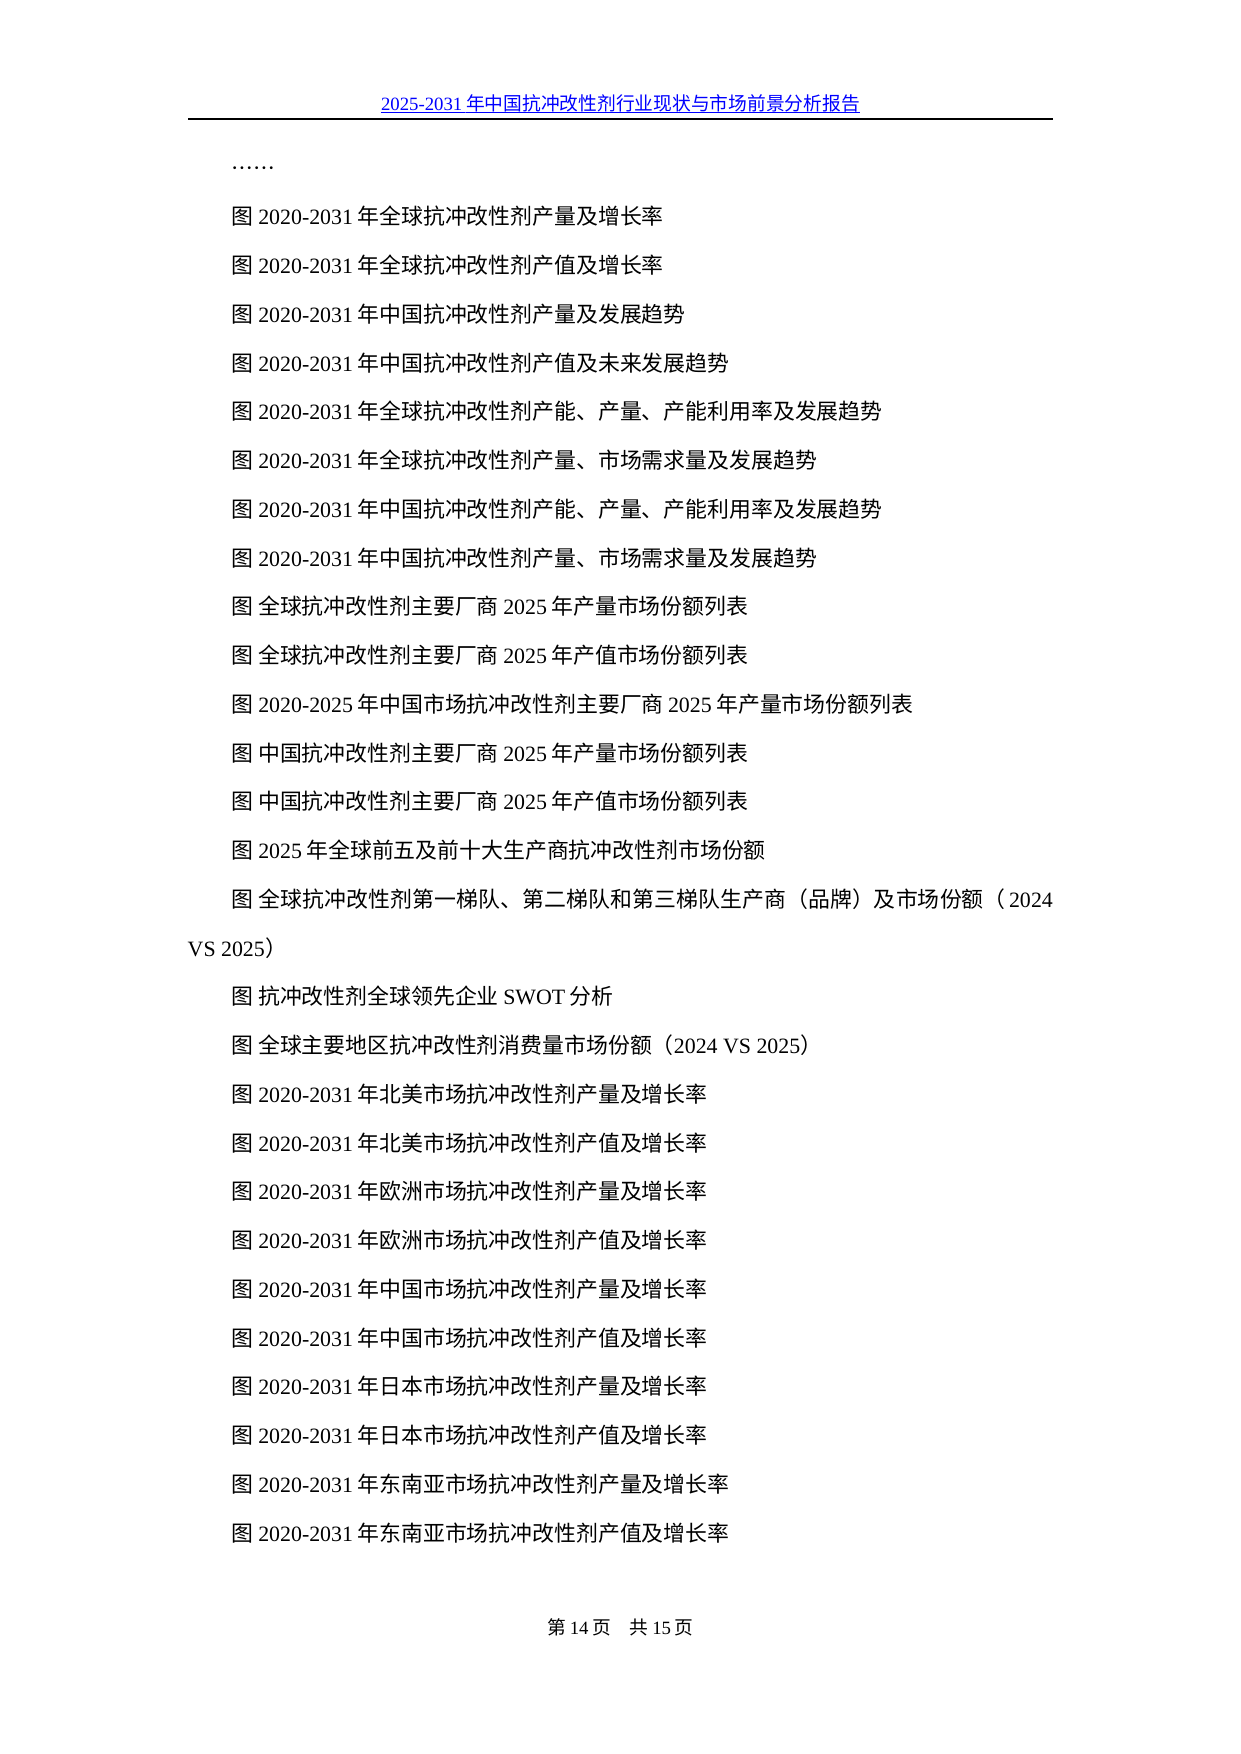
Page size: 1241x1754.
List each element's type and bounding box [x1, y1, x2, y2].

text [187, 150, 1053, 1548]
